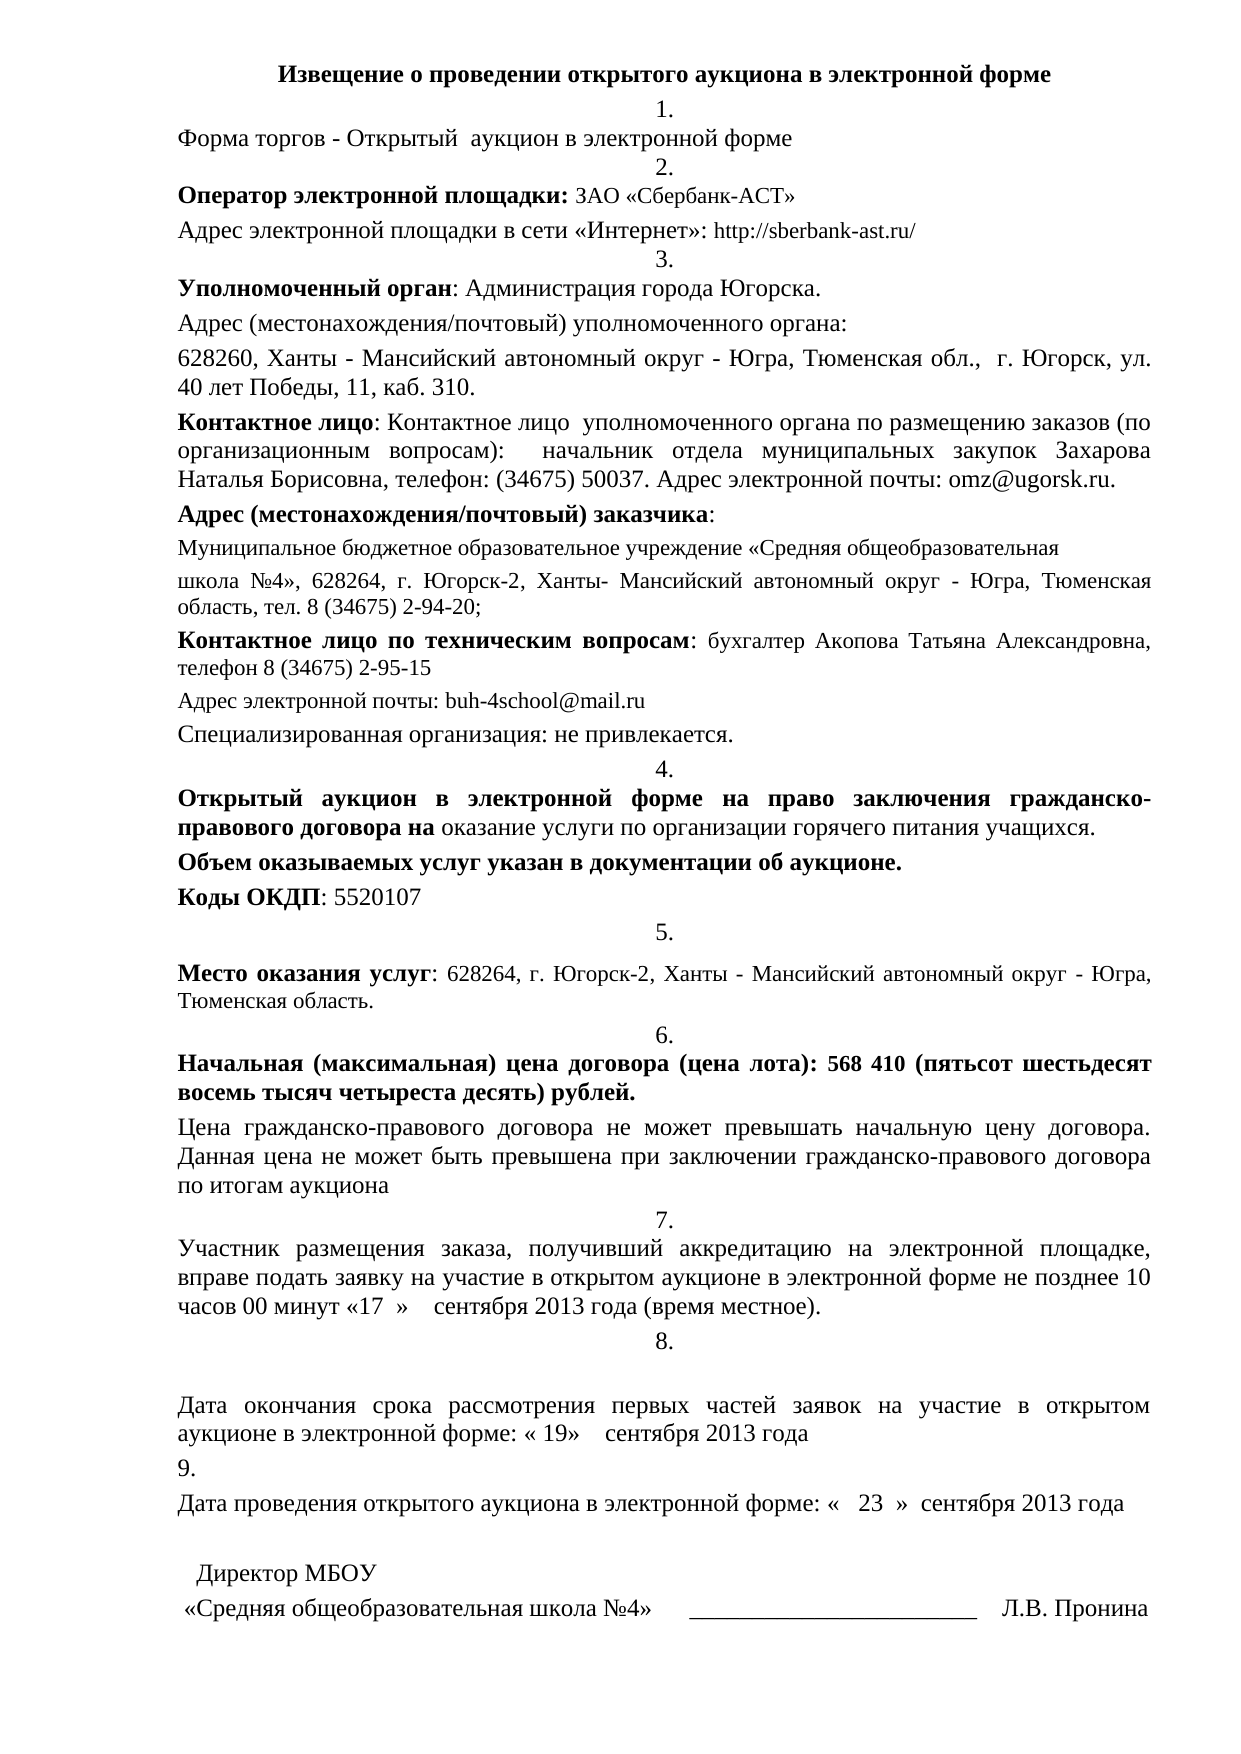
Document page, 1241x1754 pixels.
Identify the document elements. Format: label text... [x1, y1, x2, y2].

text Директор МБОУ [177, 1558, 1152, 1587]
text «Средняя общеобразовательная школа №4» _______________________ Л.В. Пронина [177, 1593, 1152, 1622]
text Извещение о проведении открытого аукциона в электронной форме [177, 59, 1152, 88]
